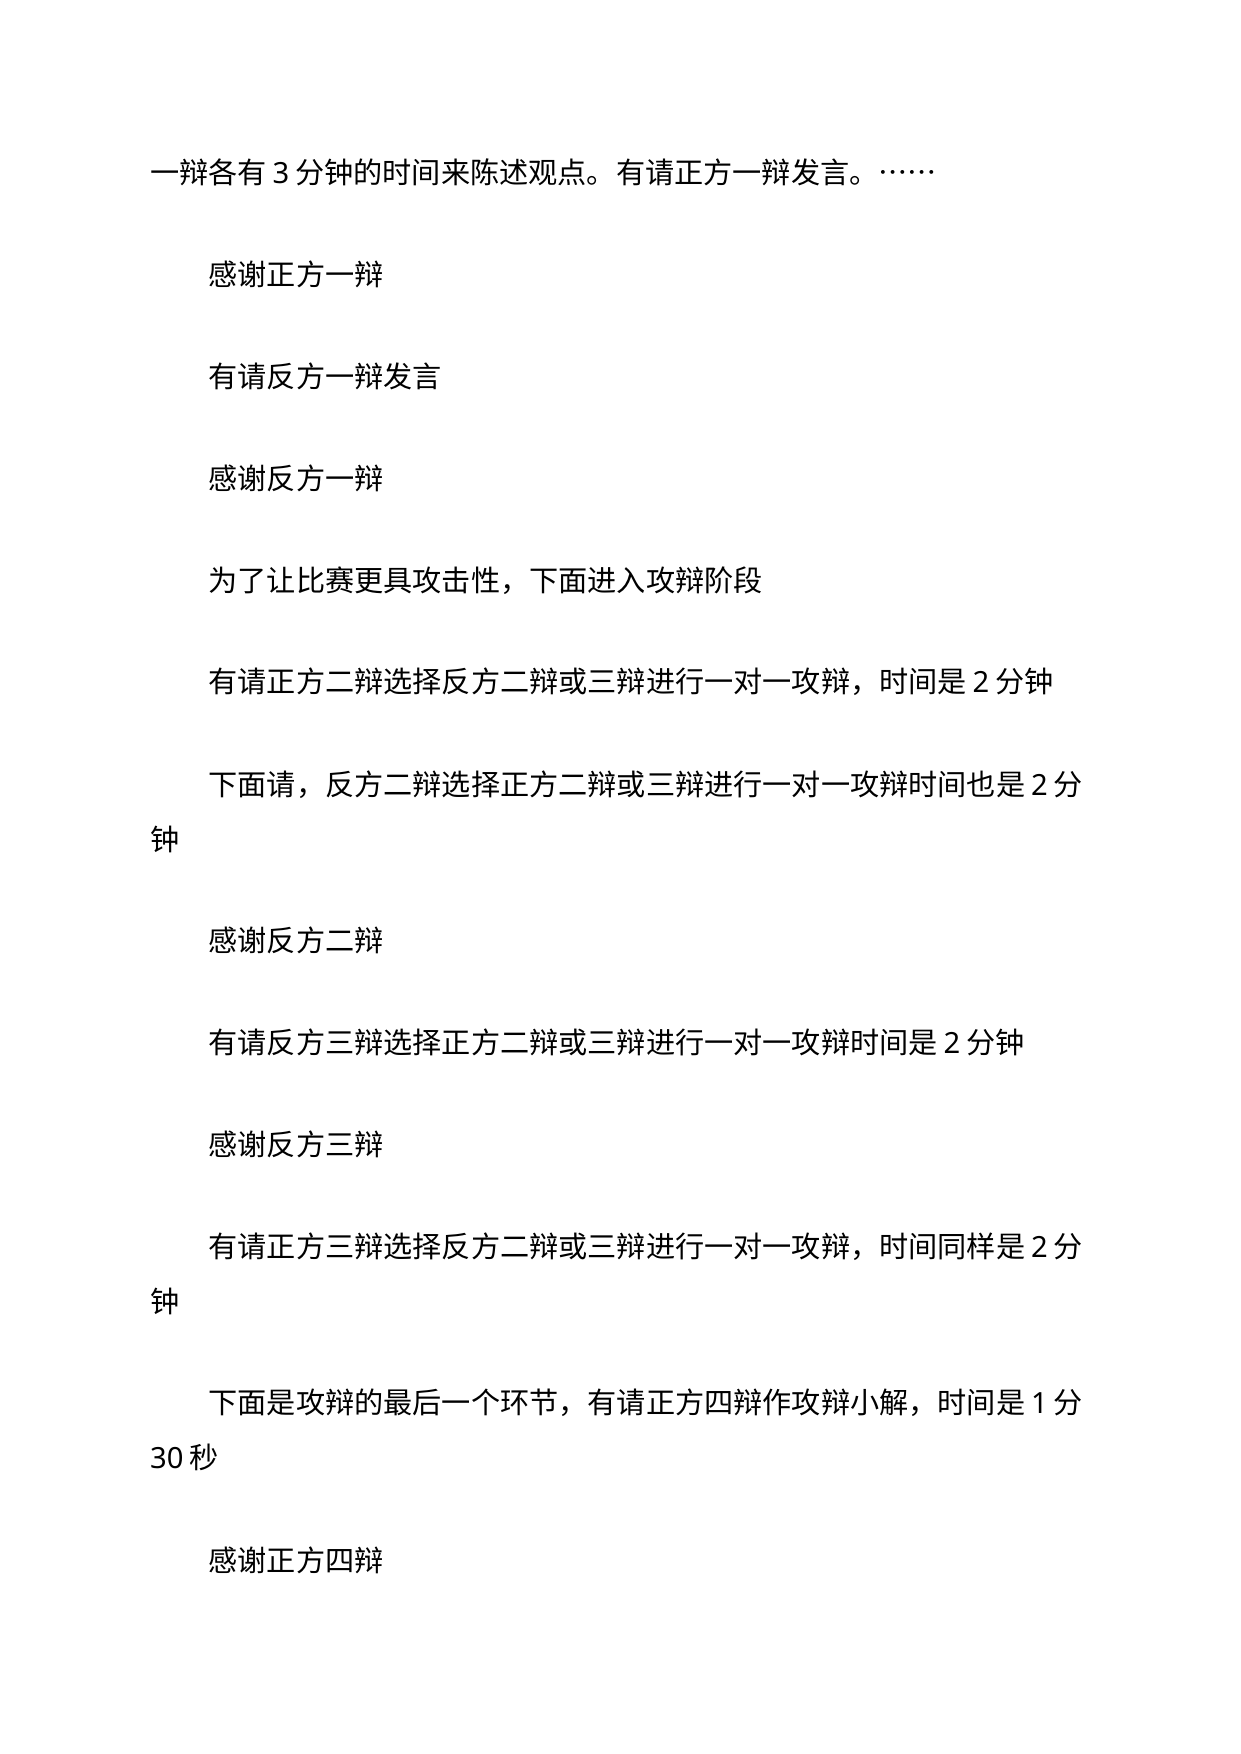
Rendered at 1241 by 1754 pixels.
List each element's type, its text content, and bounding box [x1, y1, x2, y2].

text 有请正方二辩选择反方二辩或三辩进行一对一攻辩，时间是2分钟 [150, 659, 1090, 701]
text 为了让比赛更具攻击性，下面进入攻辩阶段 [150, 557, 1090, 599]
text 感谢反方一辩 [150, 456, 1090, 498]
text 有请正方三辩选择反方二辩或三辩进行一对一攻辩，时间同样是2分钟 [150, 1223, 1090, 1321]
text 感谢反方三辩 [150, 1122, 1090, 1164]
text 下面请，反方二辩选择正方二辩或三辩进行一对一攻辩时间也是2分钟 [150, 761, 1090, 858]
text 下面是攻辩的最后一个环节，有请正方四辩作攻辩小解，时间是1分30秒 [150, 1380, 1090, 1477]
text 感谢正方一辩 [150, 252, 1090, 294]
text 有请反方三辩选择正方二辩或三辩进行一对一攻辩时间是2分钟 [150, 1019, 1090, 1062]
text 有请反方一辩发言 [150, 354, 1090, 396]
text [150, 150, 1090, 192]
text 感谢反方二辩 [150, 918, 1090, 960]
text 感谢正方四辩 [150, 1537, 1090, 1579]
